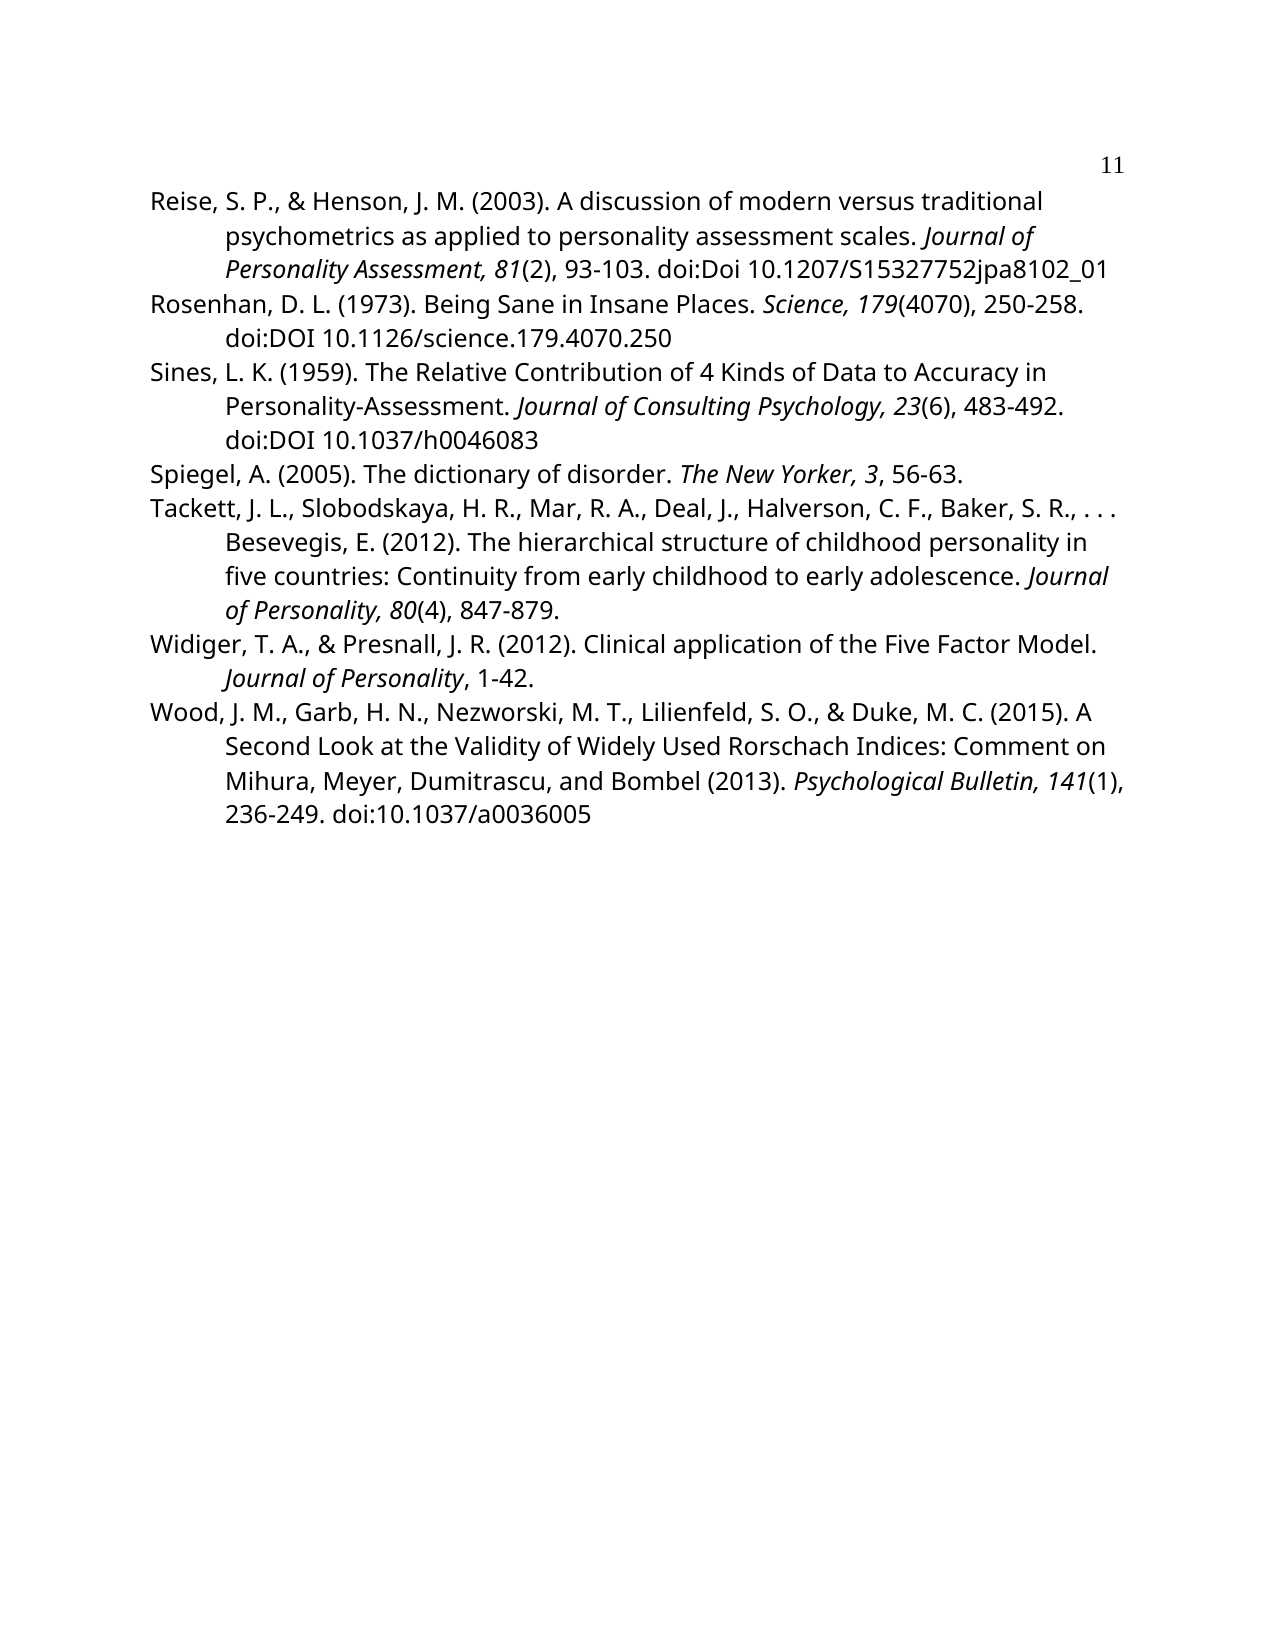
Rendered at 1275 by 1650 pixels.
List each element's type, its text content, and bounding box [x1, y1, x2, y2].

text Tackett, J. L., Slobodskaya, H. R., Mar, R. A., Deal, J., Halverson, C. F., Baker, S. R., . . . Besevegis, E. (2012). The hierarchical structure of childhood personality in five countries: Continuity from early childhood to early adolescence. Journal of Personality, 80(4), 847-879. [150, 491, 1125, 627]
text Reise, S. P., & Henson, J. M. (2003). A discussion of modern versus traditional psychometrics as applied to personality assessment scales. Journal of Personality Assessment, 81(2), 93-103. doi:Doi 10.1207/S15327752jpa8102_01 [150, 184, 1125, 286]
text Wood, J. M., Garb, H. N., Nezworski, M. T., Lilienfeld, S. O., & Duke, M. C. (2015). A Second Look at the Validity of Widely Used Rorschach Indices: Comment on Mihura, Meyer, Dumitrascu, and Bombel (2013). Psychological Bulletin, 141(1), 236-249. doi:10.1037/a0036005 [150, 695, 1125, 831]
text Widiger, T. A., & Presnall, J. R. (2012). Clinical application of the Five Factor Model. Journal of Personality, 1-42. [150, 627, 1125, 695]
text Spiegel, A. (2005). The dictionary of disorder. The New Yorker, 3, 56-63. [150, 457, 1125, 491]
text Sines, L. K. (1959). The Relative Contribution of 4 Kinds of Data to Accuracy in Personality-Assessment. Journal of Consulting Psychology, 23(6), 483-492. doi:DOI 10.1037/h0046083 [150, 354, 1125, 457]
text Rosenhan, D. L. (1973). Being Sane in Insane Places. Science, 179(4070), 250-258. doi:DOI 10.1126/science.179.4070.250 [150, 286, 1125, 354]
